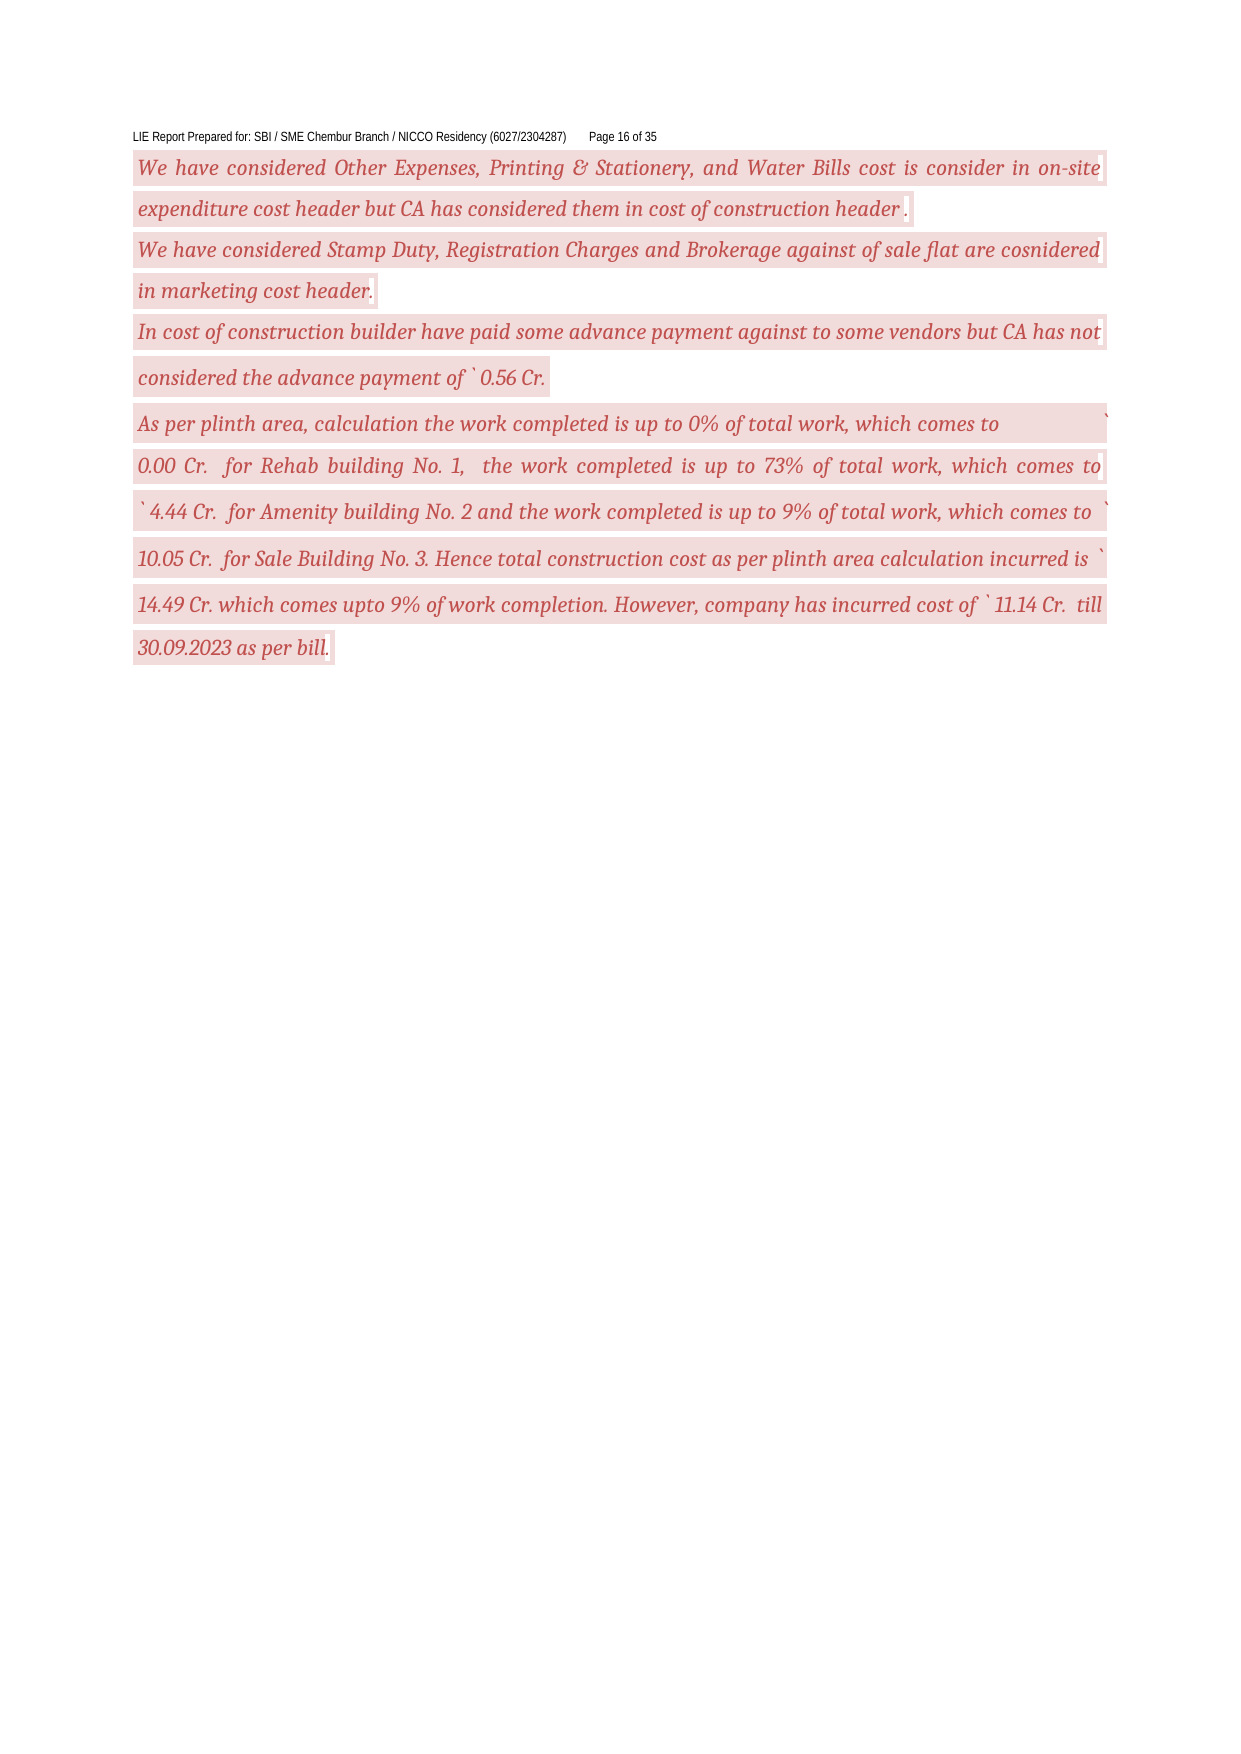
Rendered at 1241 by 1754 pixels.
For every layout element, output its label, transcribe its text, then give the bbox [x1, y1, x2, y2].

text We have considered Other Expenses, Printing & Stationery, and Water Bills cost is consider in on-site expenditure cost header but CA has considered them in cost of construction header . [133, 186, 1107, 227]
text In cost of construction builder have paid some advance payment against to some vendors but CA has not considered the advance payment of ` 0.56 Cr. [133, 350, 1107, 397]
text As per plinth area, calculation the work completed is up to 0% of total work, which comes to ` 0.00 Cr. for Rehab building No. 1, the work completed is up to 73% of total work, which comes to ` 4.44 Cr. for Amenity building No. 2 and the work completed is up to 9% of total work, which comes to ` 10.05 Cr. for Sale Building No. 3. Hence total construction cost as per plinth area calculation incurred is ` 14.49 Cr. which comes upto 9% of work completion. However, company has incurred cost of ` 11.14 Cr. till 30.09.2023 as per bill. [133, 624, 1107, 665]
text We have considered Stamp Duty, Registration Charges and Brokerage against of sale flat are cosnidered in marketing cost header. [133, 268, 1107, 309]
